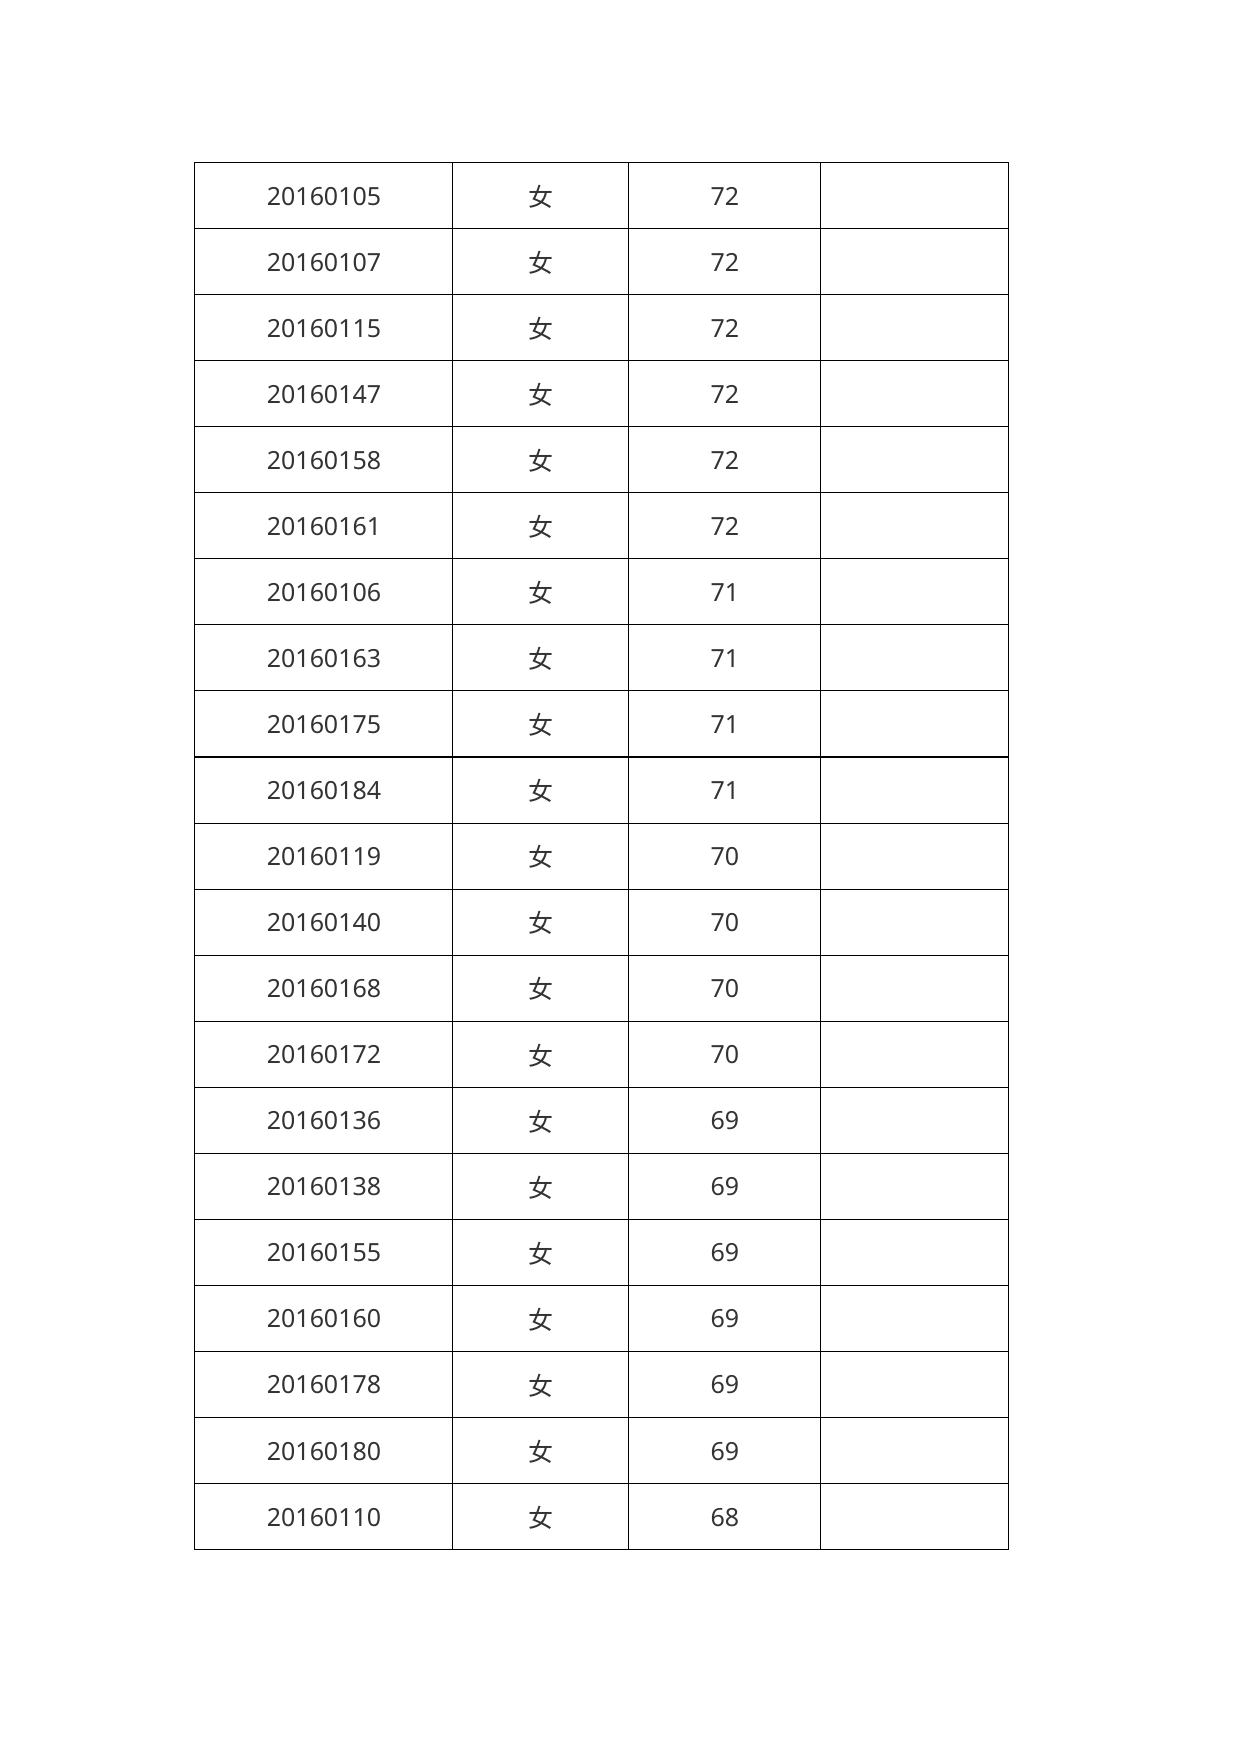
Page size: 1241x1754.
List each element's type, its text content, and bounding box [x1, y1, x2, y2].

table_cell 20160178 [195, 1352, 452, 1417]
table_cell 69 [629, 1286, 820, 1351]
table_cell [821, 824, 1008, 888]
table_cell 71 [629, 559, 820, 624]
table_cell [821, 493, 1008, 558]
table_cell 20160161 [195, 493, 452, 558]
table_cell 女 [453, 1352, 628, 1417]
table_cell [821, 1154, 1008, 1219]
table_cell 女 [453, 163, 628, 228]
table_cell 69 [629, 1088, 820, 1153]
table_cell 72 [629, 295, 820, 360]
table_cell 71 [629, 691, 820, 756]
table_cell 70 [629, 824, 820, 888]
table_cell 20160138 [195, 1154, 452, 1219]
table_cell 女 [453, 1154, 628, 1219]
table_cell [821, 1286, 1008, 1351]
table_cell 20160110 [195, 1484, 452, 1549]
table_cell 20160119 [195, 824, 452, 888]
table_cell 71 [629, 758, 820, 822]
table_cell [821, 1088, 1008, 1153]
table_cell 女 [453, 295, 628, 360]
table_cell [821, 1220, 1008, 1285]
table_cell [821, 625, 1008, 690]
table_cell 女 [453, 1418, 628, 1483]
table_cell 20160184 [195, 758, 452, 822]
table_cell 20160180 [195, 1418, 452, 1483]
table_cell [821, 1022, 1008, 1087]
table_cell 20160136 [195, 1088, 452, 1153]
table_cell [821, 361, 1008, 426]
table_cell 20160107 [195, 229, 452, 294]
table_cell [821, 163, 1008, 228]
table_cell 女 [453, 824, 628, 888]
table_cell 女 [453, 758, 628, 822]
table_cell 20160105 [195, 163, 452, 228]
table_cell 女 [453, 1484, 628, 1549]
table_cell 72 [629, 427, 820, 492]
table_cell 女 [453, 361, 628, 426]
table_cell 72 [629, 493, 820, 558]
table_cell 女 [453, 1088, 628, 1153]
table_cell 女 [453, 1220, 628, 1285]
table_cell 20160155 [195, 1220, 452, 1285]
table_cell 女 [453, 427, 628, 492]
table_cell [821, 559, 1008, 624]
table_cell 女 [453, 559, 628, 624]
table_cell 女 [453, 625, 628, 690]
table_cell 72 [629, 163, 820, 228]
table_cell 20160163 [195, 625, 452, 690]
table_cell [821, 295, 1008, 360]
table_cell 72 [629, 361, 820, 426]
table_cell 女 [453, 1022, 628, 1087]
table_cell 女 [453, 956, 628, 1021]
table_cell [821, 427, 1008, 492]
table_cell 70 [629, 956, 820, 1021]
table_cell 71 [629, 625, 820, 690]
table_cell [821, 1418, 1008, 1483]
table_cell 20160168 [195, 956, 452, 1021]
table_cell 20160158 [195, 427, 452, 492]
table_cell 68 [629, 1484, 820, 1549]
table_cell 70 [629, 890, 820, 954]
table_cell [821, 1352, 1008, 1417]
table_cell 20160175 [195, 691, 452, 756]
table_cell 20160172 [195, 1022, 452, 1087]
table_cell 69 [629, 1418, 820, 1483]
table_cell 女 [453, 493, 628, 558]
table_cell [821, 758, 1008, 822]
table_cell 女 [453, 1286, 628, 1351]
table_cell 女 [453, 890, 628, 954]
table_cell 72 [629, 229, 820, 294]
table_cell 女 [453, 691, 628, 756]
table_cell 20160160 [195, 1286, 452, 1351]
table_cell 20160147 [195, 361, 452, 426]
table_cell 女 [453, 229, 628, 294]
table_cell 69 [629, 1154, 820, 1219]
table_cell 69 [629, 1220, 820, 1285]
table_cell 70 [629, 1022, 820, 1087]
table_cell 20160140 [195, 890, 452, 954]
table_cell [821, 890, 1008, 954]
table_cell 20160115 [195, 295, 452, 360]
table_cell 20160106 [195, 559, 452, 624]
table_cell 69 [629, 1352, 820, 1417]
table_cell [821, 1484, 1008, 1549]
table_cell [821, 956, 1008, 1021]
table_cell [821, 691, 1008, 756]
table_cell [821, 229, 1008, 294]
